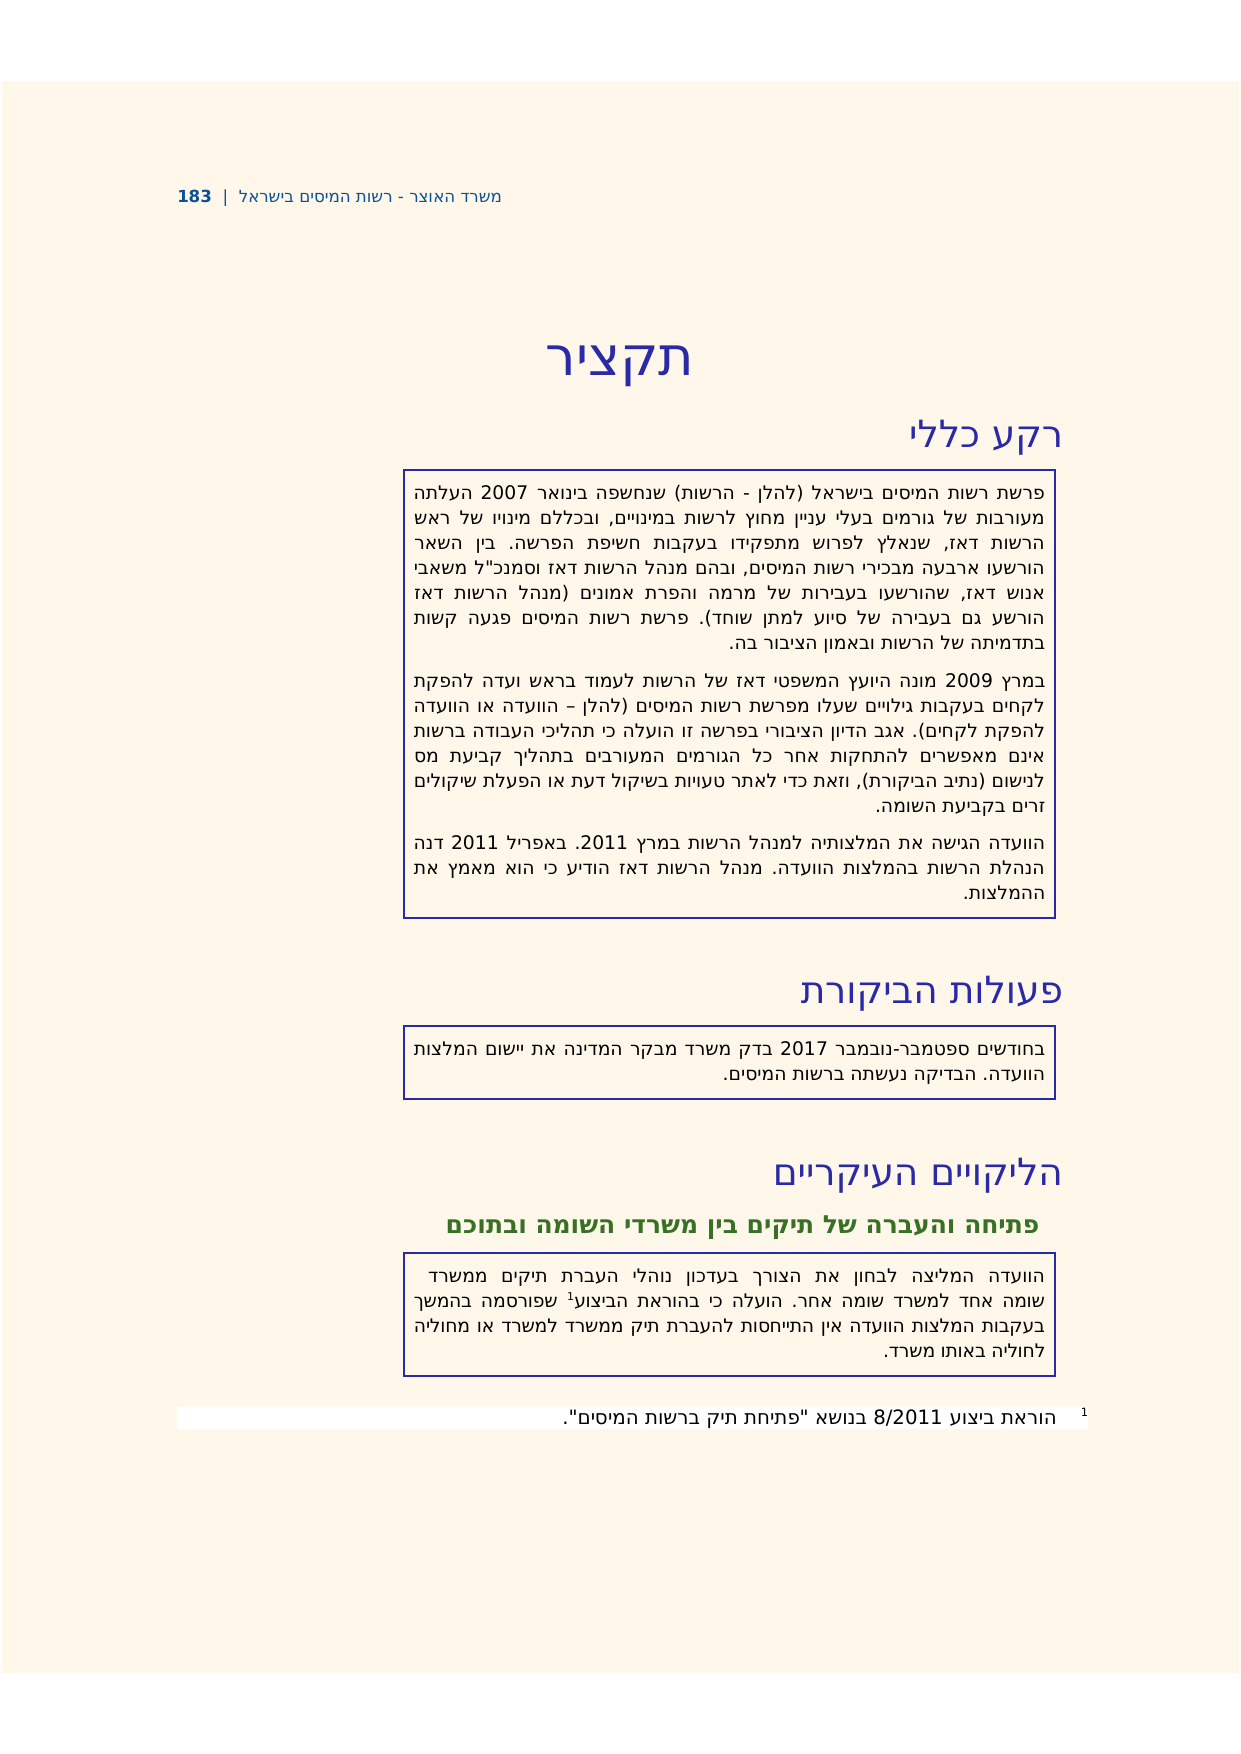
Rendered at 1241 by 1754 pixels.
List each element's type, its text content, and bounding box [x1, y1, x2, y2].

text פעולות הביקורת [413, 969, 1063, 1013]
text הליקויים העיקריים [413, 1150, 1063, 1194]
text הוועדה הגישה את המלצותיה למנהל הרשות במרץ 2011. באפריל 2011 דנה הנהלת הרשות בהמלצות הוועדה. מנהל הרשות דאז הודיע כי הוא מאמץ את ההמלצות. [405, 819, 1054, 917]
text רקע כללי [413, 413, 1063, 457]
text פרשת רשות המיסים בישראל (להלן - הרשות) שנחשפה בינואר 2007 העלתה מעורבות של גורמים בעלי עניין מחוץ לרשות במינויים, ובכללם מינויו של ראש הרשות דאז, שנאלץ לפרוש מתפקידו בעקבות חשיפת הפרשה. בין השאר הורשעו ארבעה מבכירי רשות המיסים, ובהם מנהל הרשות דאז וסמנכ"ל משאבי אנוש דאז, שהורשעו בעבירות של מרמה והפרת אמונים (מנהל הרשות דאז הורשע גם בעבירה של סיוע למתן שוחד). פרשת רשות המיסים פגעה קשות בתדמיתה של הרשות ובאמון הציבור בה. [405, 471, 1054, 654]
text פתיחה והעברה של תיקים בין משרדי השומה ובתוכם [413, 1206, 1063, 1240]
text בחודשים ספטמבר-נובמבר 2017 בדק משרד מבקר המדינה את יישום המלצות הוועדה. הבדיקה נעשתה ברשות המיסים. [405, 1027, 1054, 1098]
text במרץ 2009 מונה היועץ המשפטי דאז של הרשות לעמוד בראש ועדה להפקת לקחים בעקבות גילויים שעלו מפרשת רשות המיסים (להלן – הוועדה או הוועדה להפקת לקחים). אגב הדיון הציבורי בפרשה זו הועלה כי תהליכי העבודה ברשות אינם מאפשרים להתחקות אחר כל הגורמים המעורבים בתהליך קביעת מס לנישום (נתיב הביקורת), וזאת כדי לאתר טעויות בשיקול דעת או הפעלת שיקולים זרים בקביעת השומה. [405, 657, 1054, 817]
text הוועדה המליצה לבחון את הצורך בעדכון נוהלי העברת תיקים ממשרד שומה אחד למשרד שומה אחר. הועלה כי בהוראת הביצוע שפורסמה בהמשך בעקבות המלצות הוועדה אין התייחסות להעברת תיק ממשרד למשרד או מחוליה לחוליה באותו משרד. [405, 1254, 1054, 1375]
text תקציר [177, 325, 1063, 388]
